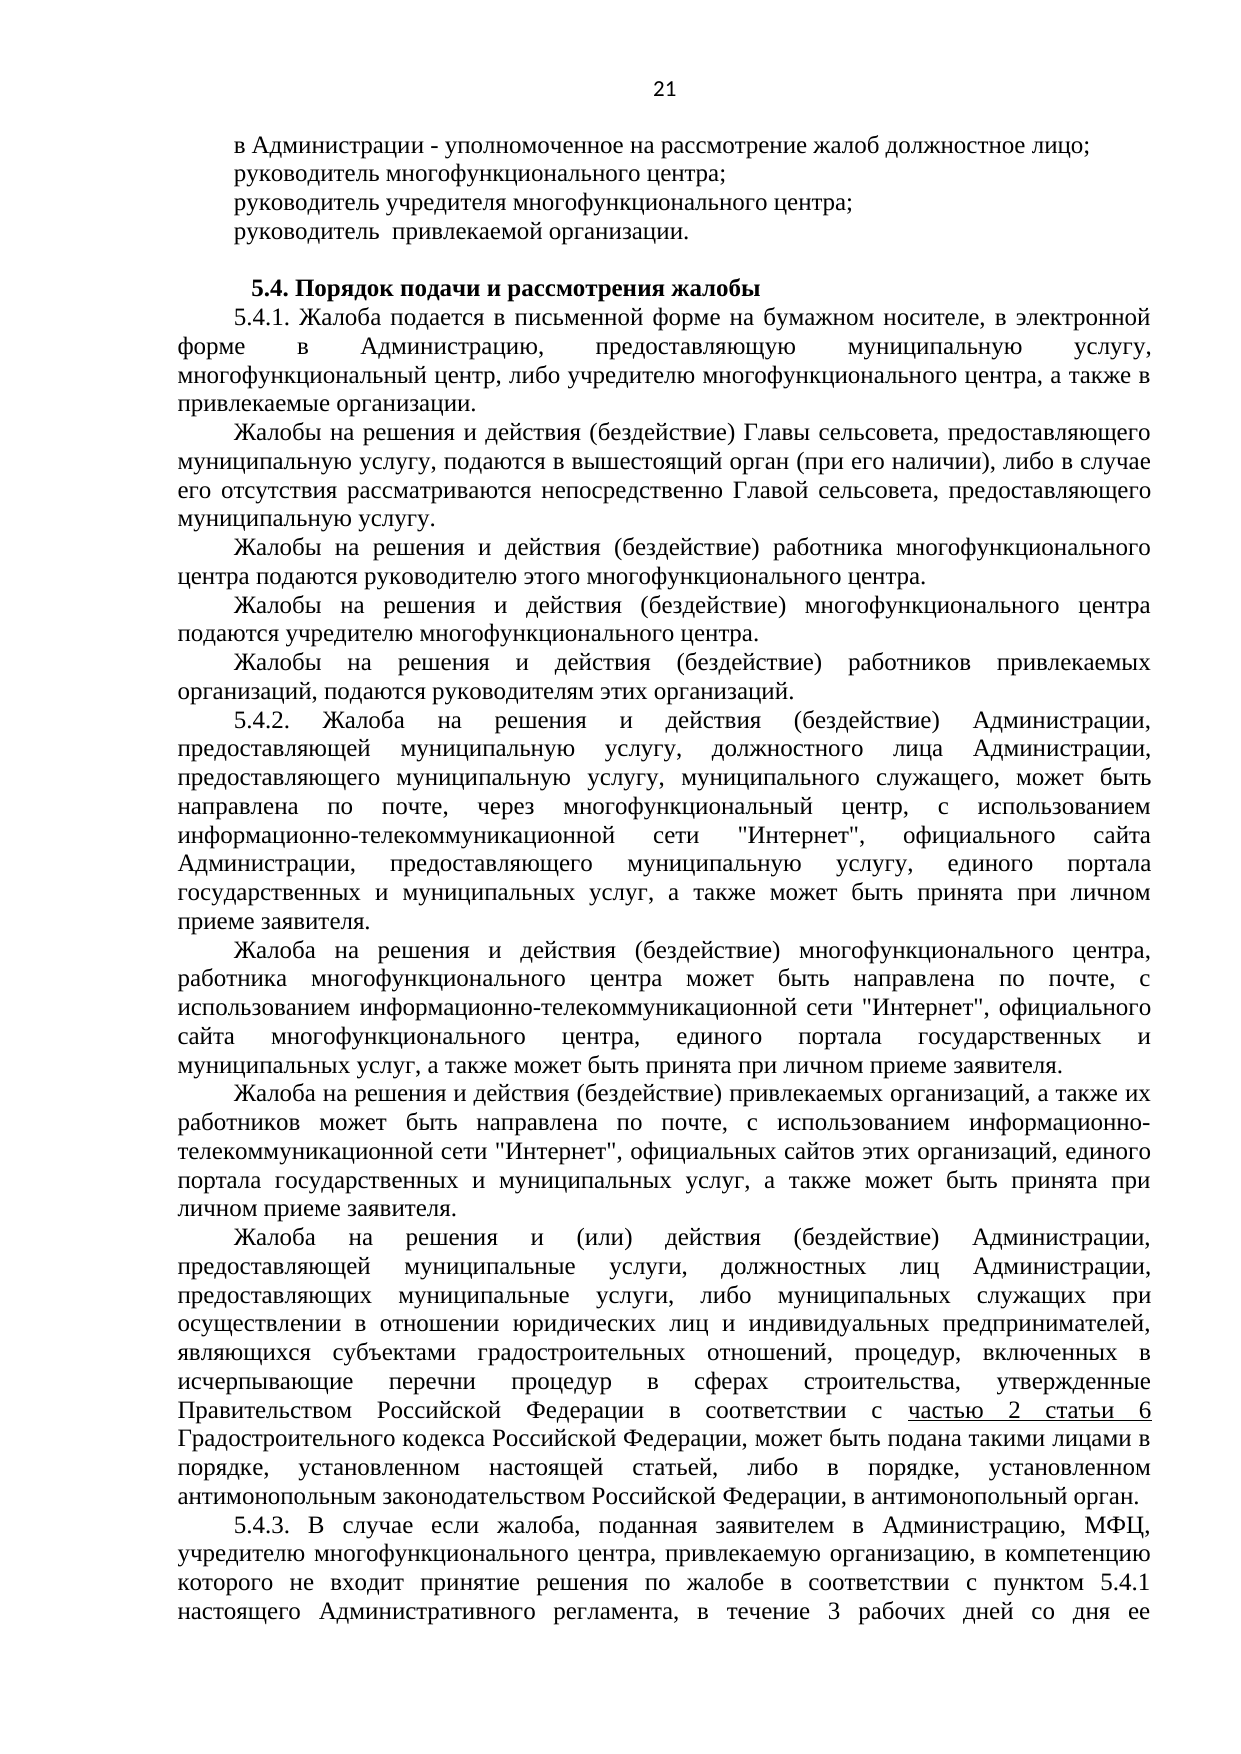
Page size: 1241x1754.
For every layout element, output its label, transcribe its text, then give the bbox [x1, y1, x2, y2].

text Жалоба на решения и действия (бездействие) привлекаемых организаций, а также их работников может быть направлена по почте, с использованием информационно-телекоммуникационной сети "Интернет", официальных сайтов этих организаций, единого портала государственных и муниципальных услуг, а также может быть принята при личном приеме заявителя. [177, 1078, 1152, 1222]
text Жалобы на решения и действия (бездействие) многофункционального центра подаются учредителю многофункционального центра. [177, 590, 1152, 647]
text 5.4.1. Жалоба подается в письменной форме на бумажном носителе, в электронной форме в Администрацию, предоставляющую муниципальную услугу, многофункциональный центр, либо учредителю многофункционального центра, а также в привлекаемые организации. [177, 302, 1152, 417]
text руководитель многофункционального центра; [177, 158, 1152, 187]
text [177, 1510, 1152, 1625]
text Жалобы на решения и действия (бездействие) Главы сельсовета, предоставляющего муниципальную услугу, подаются в вышестоящий орган (при его наличии), либо в случае его отсутствия рассматриваются непосредственно Главой сельсовета, предоставляющего муниципальную услугу. [177, 417, 1152, 532]
text в Администрации - уполномоченное на рассмотрение жалоб должностное лицо; [177, 130, 1152, 158]
text руководитель привлекаемой организации. [177, 216, 1152, 245]
text 5.4.2. Жалоба на решения и действия (бездействие) Администрации, предоставляющей муниципальную услугу, должностного лица Администрации, предоставляющего муниципальную услугу, муниципального служащего, может быть направлена по почте, через многофункциональный центр, с использованием информационно-телекоммуникационной сети "Интернет", официального сайта Администрации, предоставляющего муниципальную услугу, единого портала государственных и муниципальных услуг, а также может быть принята при личном приеме заявителя. [177, 705, 1152, 935]
text Жалоба на решения и (или) действия (бездействие) Администрации, предоставляющей муниципальные услуги, должностных лиц Администрации, предоставляющих муниципальные услуги, либо муниципальных служащих при осуществлении в отношении юридических лиц и индивидуальных предпринимателей, являющихся субъектами градостроительных отношений, процедур, включенных в исчерпывающие перечни процедур в сферах строительства, утвержденные Правительством Российской Федерации в соответствии с частью 2 статьи 6 Градостроительного кодекса Российской Федерации, может быть подана такими лицами в порядке, установленном настоящей статьей, либо в порядке, установленном антимонопольным законодательством Российской Федерации, в антимонопольный орган. [177, 1222, 1152, 1510]
text руководитель учредителя многофункционального центра; [177, 187, 1152, 216]
text 5.4. Порядок подачи и рассмотрения жалобы [177, 273, 1152, 302]
text Жалобы на решения и действия (бездействие) работников привлекаемых организаций, подаются руководителям этих организаций. [177, 647, 1152, 705]
text Жалоба на решения и действия (бездействие) многофункционального центра, работника многофункционального центра может быть направлена по почте, с использованием информационно-телекоммуникационной сети "Интернет", официального сайта многофункционального центра, единого портала государственных и муниципальных услуг, а также может быть принята при личном приеме заявителя. [177, 935, 1152, 1078]
text Жалобы на решения и действия (бездействие) работника многофункционального центра подаются руководителю этого многофункционального центра. [177, 532, 1152, 590]
